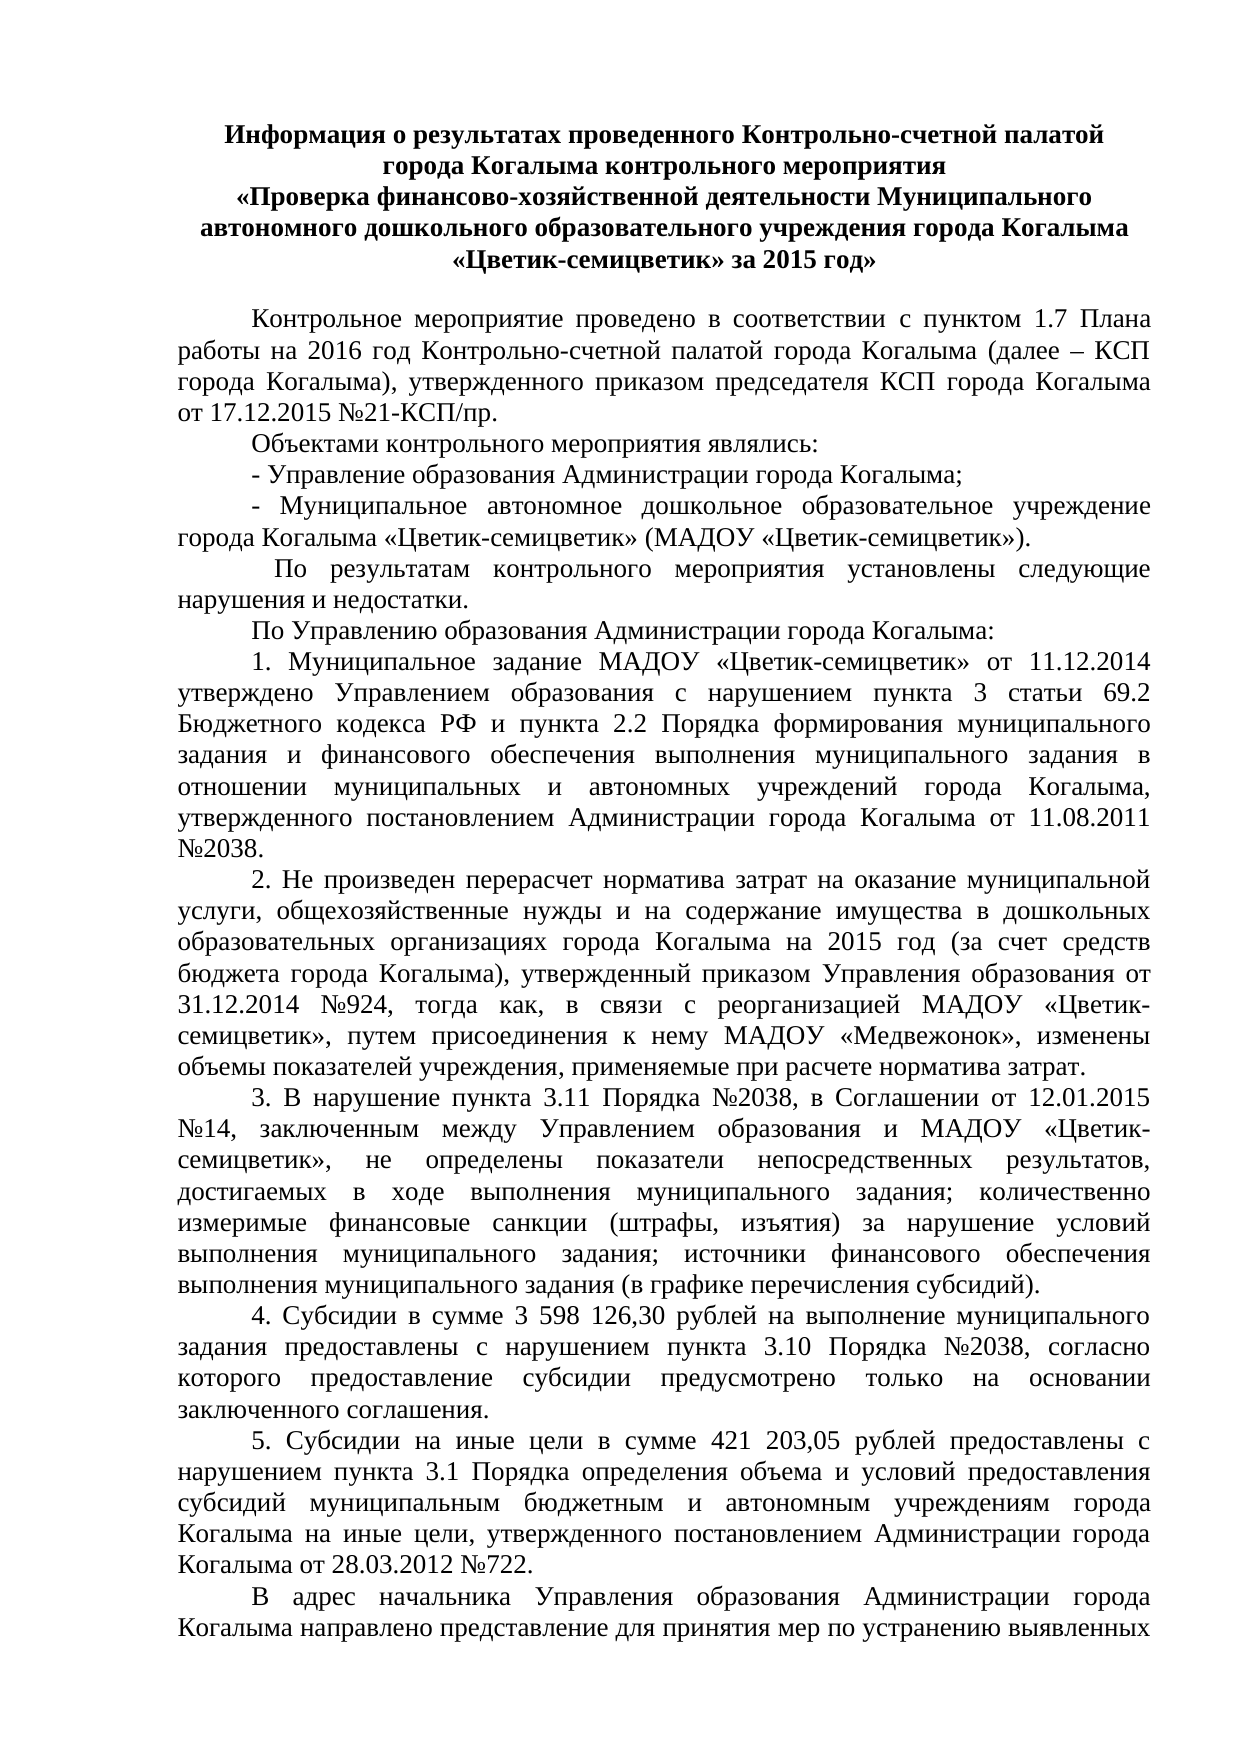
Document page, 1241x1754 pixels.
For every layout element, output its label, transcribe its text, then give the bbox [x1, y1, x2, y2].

text 4. Субсидии в сумме 3 598 126,30 рублей на выполнение муниципального задания предоставлены с нарушением пункта 3.10 Порядка №2038, согласно которого предоставление субсидии предусмотрено только на основании заключенного соглашения. [177, 1299, 1152, 1424]
text 5. Субсидии на иные цели в сумме 421 203,05 рублей предоставлены с нарушением пункта 3.1 Порядка определения объема и условий предоставления субсидий муниципальным бюджетным и автономным учреждениям города Когалыма на иные цели, утвержденного постановлением Администрации города Когалыма от 28.03.2012 №722. [177, 1424, 1152, 1579]
text «Проверка финансово-хозяйственной деятельности Муниципального автономного дошкольного образовательного учреждения города Когалыма «Цветик-семицветик» за 2015 год» [177, 180, 1152, 274]
text По результатам контрольного мероприятия установлены следующие нарушения и недостатки. [177, 552, 1152, 614]
text По Управлению образования Администрации города Когалыма: [177, 614, 1152, 645]
text 1. Муниципальное задание МАДОУ «Цветик-семицветик» от 11.12.2014 утверждено Управлением образования с нарушением пункта 3 статьи 69.2 Бюджетного кодекса РФ и пункта 2.2 Порядка формирования муниципального задания и финансового обеспечения выполнения муниципального задания в отношении муниципальных и автономных учреждений города Когалыма, утвержденного постановлением Администрации города Когалыма от 11.08.2011 №2038. [177, 645, 1152, 863]
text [177, 1579, 1152, 1642]
text Объектами контрольного мероприятия являлись: [177, 427, 1152, 458]
text - Управление образования Администрации города Когалыма; [177, 458, 1152, 489]
text Информация о результатах проведенного Контрольно-счетной палатой [177, 118, 1152, 149]
text - Муниципальное автономное дошкольное образовательное учреждение города Когалыма «Цветик-семицветик» (МАДОУ «Цветик-семицветик»). [177, 489, 1152, 552]
text 2. Не произведен перерасчет норматива затрат на оказание муниципальной услуги, общехозяйственные нужды и на содержание имущества в дошкольных образовательных организациях города Когалыма на 2015 год (за счет средств бюджета города Когалыма), утвержденный приказом Управления образования от 31.12.2014 №924, тогда как, в связи с реорганизацией МАДОУ «Цветик-семицветик», путем присоединения к нему МАДОУ «Медвежонок», изменены объемы показателей учреждения, применяемые при расчете норматива затрат. [177, 863, 1152, 1081]
text 3. В нарушение пункта 3.11 Порядка №2038, в Соглашении от 12.01.2015 №14, заключенным между Управлением образования и МАДОУ «Цветик-семицветик», не определены показатели непосредственных результатов, достигаемых в ходе выполнения муниципального задания; количественно измеримые финансовые санкции (штрафы, изъятия) за нарушение условий выполнения муниципального задания; источники финансового обеспечения выполнения муниципального задания (в графике перечисления субсидий). [177, 1081, 1152, 1299]
text Контрольное мероприятие проведено в соответствии с пунктом 1.7 Плана работы на 2016 год Контрольно-счетной палатой города Когалыма (далее – КСП города Когалыма), утвержденного приказом председателя КСП города Когалыма от 17.12.2015 №21-КСП/пр. [177, 303, 1152, 427]
text города Когалыма контрольного мероприятия [177, 149, 1152, 180]
